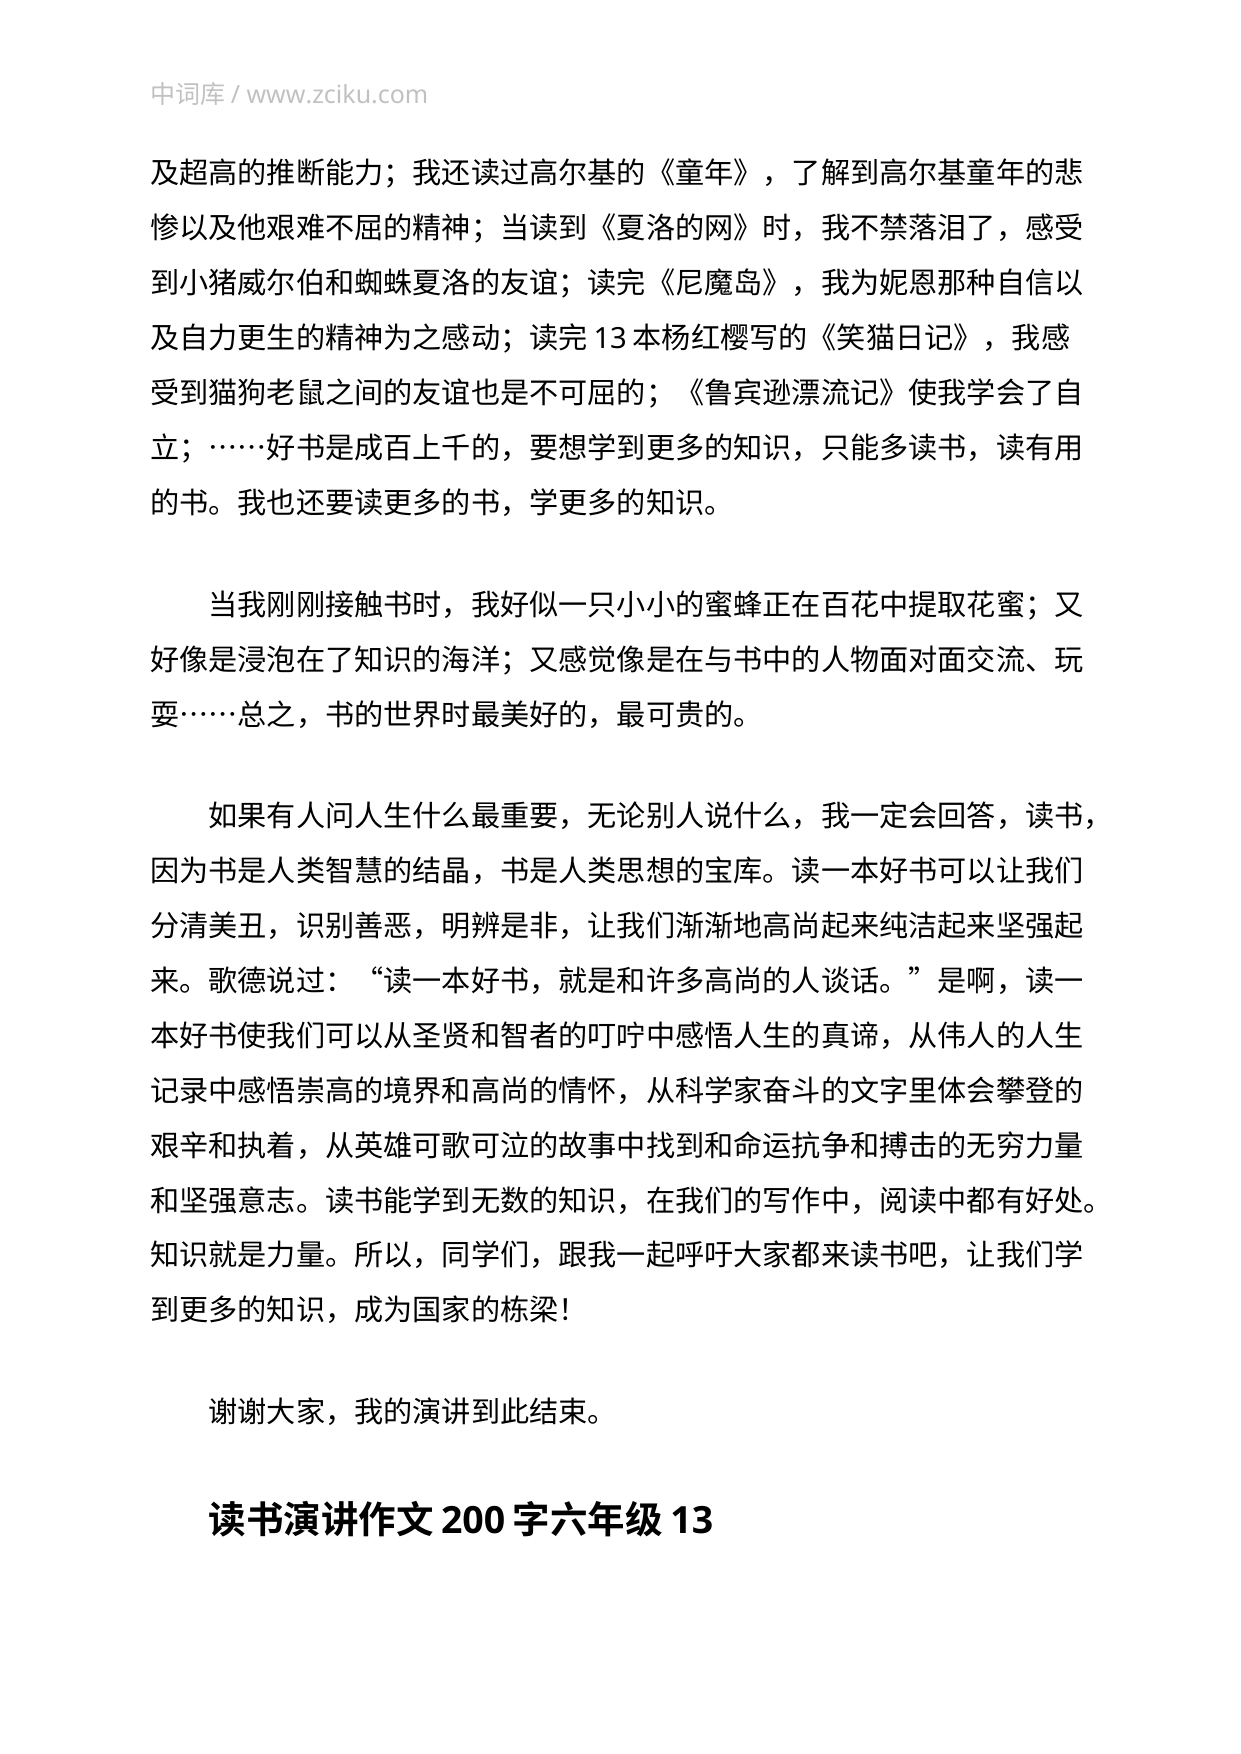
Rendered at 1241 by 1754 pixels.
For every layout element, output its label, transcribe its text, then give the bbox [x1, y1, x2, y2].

text 如果有人问人生什么最重要，无论别人说什么，我一定会回答，读书，因为书是人类智慧的结晶，书是人类思想的宝库。读一本好书可以让我们分清美丑，识别善恶，明辨是非，让我们渐渐地高尚起来纯洁起来坚强起来。歌德说过：“读一本好书，就是和许多高尚的人谈话。”是啊，读一本好书使我们可以从圣贤和智者的叮咛中感悟人生的真谛，从伟人的人生记录中感悟崇高的境界和高尚的情怀，从科学家奋斗的文字里体会攀登的艰辛和执着，从英雄可歌可泣的故事中找到和命运抗争和搏击的无穷力量和坚强意志。读书能学到无数的知识，在我们的写作中，阅读中都有好处。知识就是力量。所以，同学们，跟我一起呼吁大家都来读书吧，让我们学到更多的知识，成为国家的栋梁！ [150, 793, 1090, 1329]
text 谢谢大家，我的演讲到此结束。 [150, 1389, 1090, 1431]
text 当我刚刚接触书时，我好似一只小小的蜜蜂正在百花中提取花蜜；又好像是浸泡在了知识的海洋；又感觉像是在与书中的人物面对面交流、玩耍……总之，书的世界时最美好的，最可贵的。 [150, 581, 1090, 733]
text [150, 150, 1090, 522]
text 读书演讲作文200字六年级13 [150, 1490, 1090, 1545]
